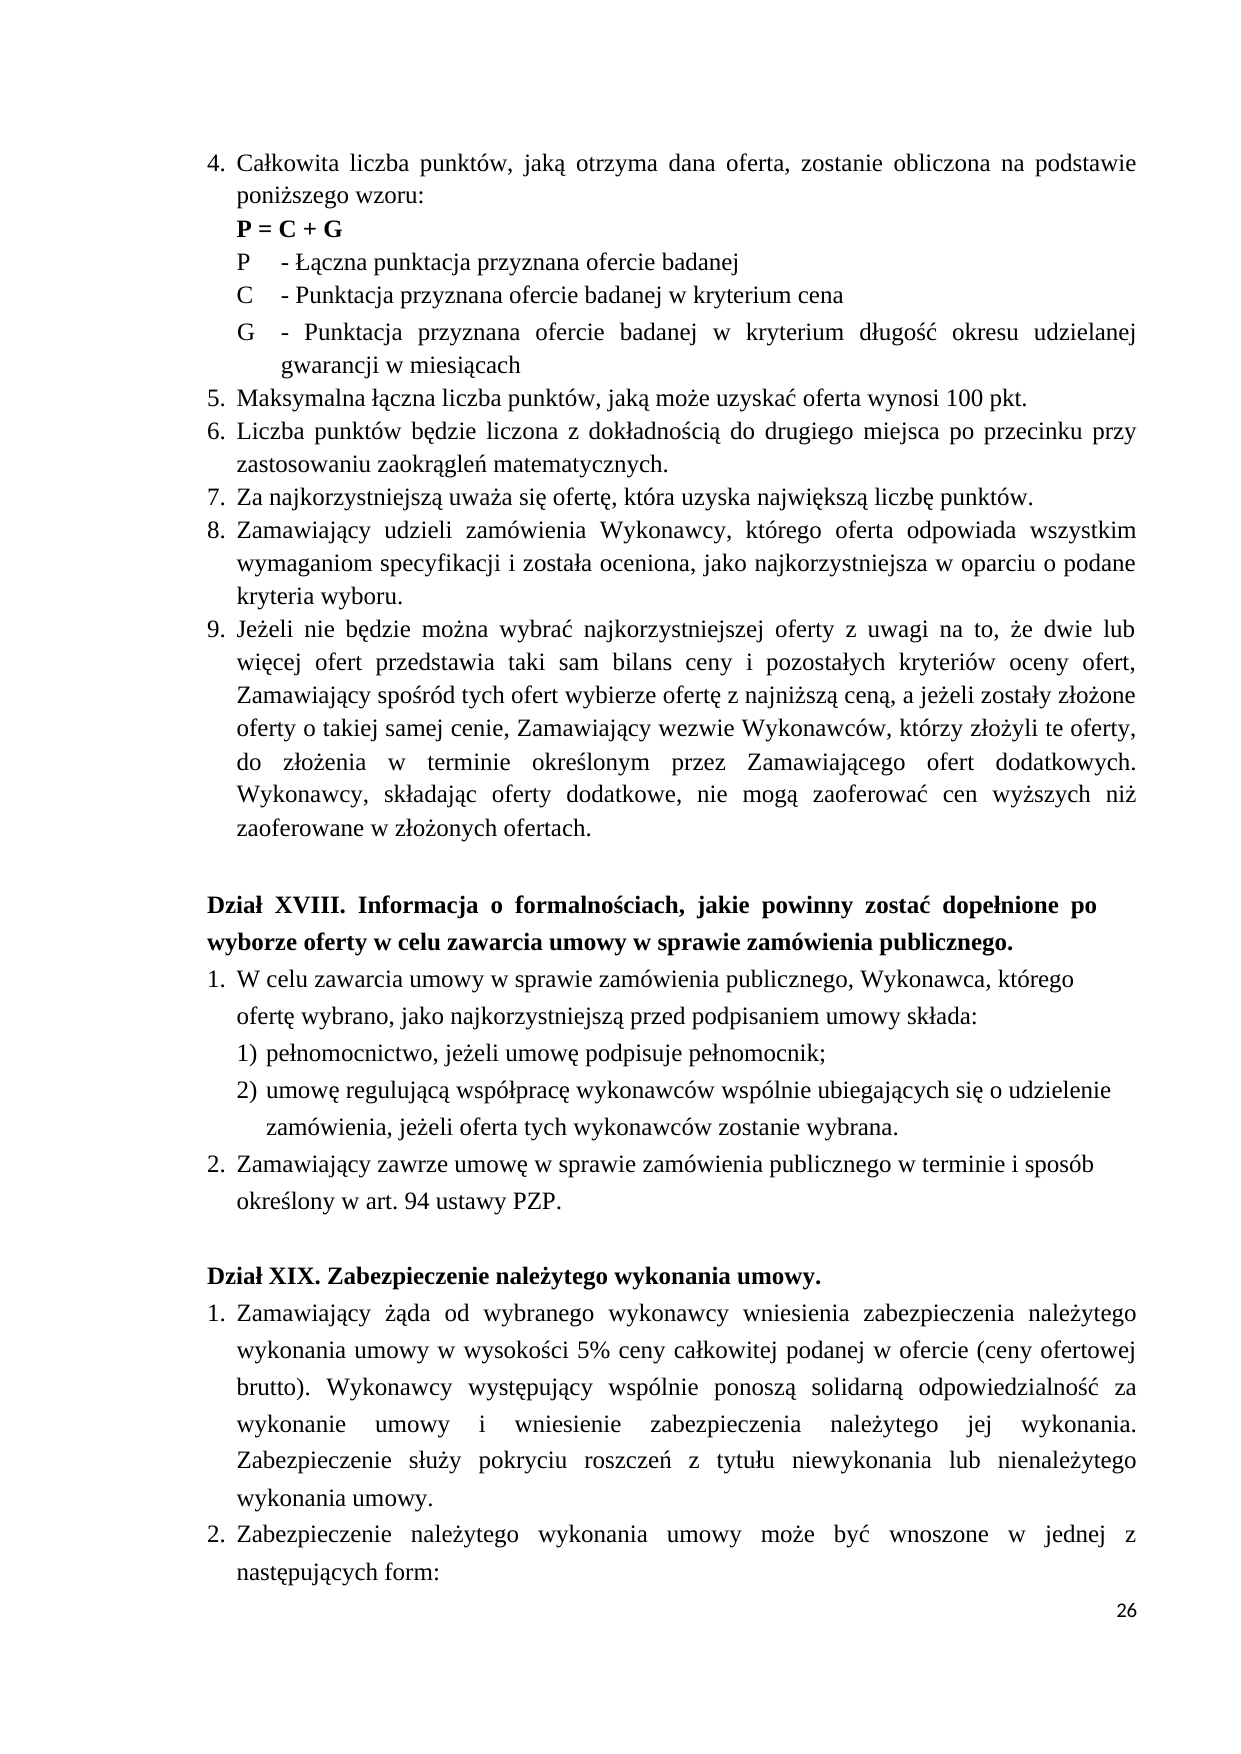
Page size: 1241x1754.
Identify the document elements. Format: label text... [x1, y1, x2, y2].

text P = C + G [236, 214, 1137, 243]
text G - Punktacja przyznana ofercie badanej w kryterium długość okresu udzielanej gwarancji w miesiącach [237, 317, 1137, 378]
list Zabezpieczenie należytego wykonania umowy może być wnoszone w jednej z następujących form: [207, 1513, 1137, 1587]
list Jeżeli nie będzie można wybrać najkorzystniejszej oferty z uwagi na to, że dwie lub więcej ofert przedstawia taki sam bilans ceny i pozostałych kryteriów oceny ofert, Zamawiający spośród tych ofert wybierze ofertę z najniższą ceną, a jeżeli zostały złożone oferty o takiej samej cenie, Zamawiający wezwie Wykonawców, którzy złożyli te oferty, do złożenia w terminie określonym przez Zamawiającego ofert dodatkowych. Wykonawcy, składając oferty dodatkowe, nie mogą zaoferować cen wyższych niż zaoferowane w złożonych ofertach. [207, 614, 1137, 841]
list Całkowita liczba punktów, jaką otrzyma dana oferta, zostanie obliczona na podstawie poniższego wzoru: [207, 148, 1137, 209]
list Zamawiający żąda od wybranego wykonawcy wniesienia zabezpieczenia należytego wykonania umowy w wysokości 5% ceny całkowitej podanej w ofercie (ceny ofertowej brutto). Wykonawcy występujący wspólnie ponoszą solidarną odpowiedzialność za wykonanie umowy i wniesienie zabezpieczenia należytego jej wykonania. Zabezpieczenie służy pokryciu roszczeń z tytułu niewykonania lub nienależytego wykonania umowy. [207, 1291, 1137, 1513]
list Liczba punktów będzie liczona z dokładnością do drugiego miejsca po przecinku przy zastosowaniu zaokrągleń matematycznych. [207, 416, 1137, 478]
list W celu zawarcia umowy w sprawie zamówienia publicznego, Wykonawca, którego ofertę wybrano, jako najkorzystniejszą przed podpisaniem umowy składa: [207, 958, 1137, 1032]
text C - Punktacja przyznana ofercie badanej w kryterium cena [236, 280, 1137, 309]
list Zamawiający zawrze umowę w sprawie zamówienia publicznego w terminie i sposób określony w art. 94 ustawy PZP. [207, 1142, 1137, 1216]
list pełnomocnictwo, jeżeli umowę podpisuje pełnomocnik; [236, 1032, 1137, 1068]
list Zamawiający udzieli zamówienia Wykonawcy, którego oferta odpowiada wszystkim wymaganiom specyfikacji i została oceniona, jako najkorzystniejsza w oparciu o podane kryteria wyboru. [207, 515, 1137, 610]
text Dział XVIII. Informacja o formalnościach, jakie powinny zostać dopełnione po wyborze oferty w celu zawarcia umowy w sprawie zamówienia publicznego. [207, 884, 1098, 958]
text Dział XIX. Zabezpieczenie należytego wykonania umowy. [207, 1254, 1137, 1291]
list Za najkorzystniejszą uważa się ofertę, która uzyska największą liczbę punktów. [207, 482, 1137, 511]
text P - Łączna punktacja przyznana ofercie badanej [236, 247, 1137, 276]
list Maksymalna łączna liczba punktów, jaką może uzyskać oferta wynosi 100 pkt. [207, 383, 1137, 412]
list umowę regulującą współpracę wykonawców wspólnie ubiegających się o udzielenie zamówienia, jeżeli oferta tych wykonawców zostanie wybrana. [236, 1068, 1137, 1142]
